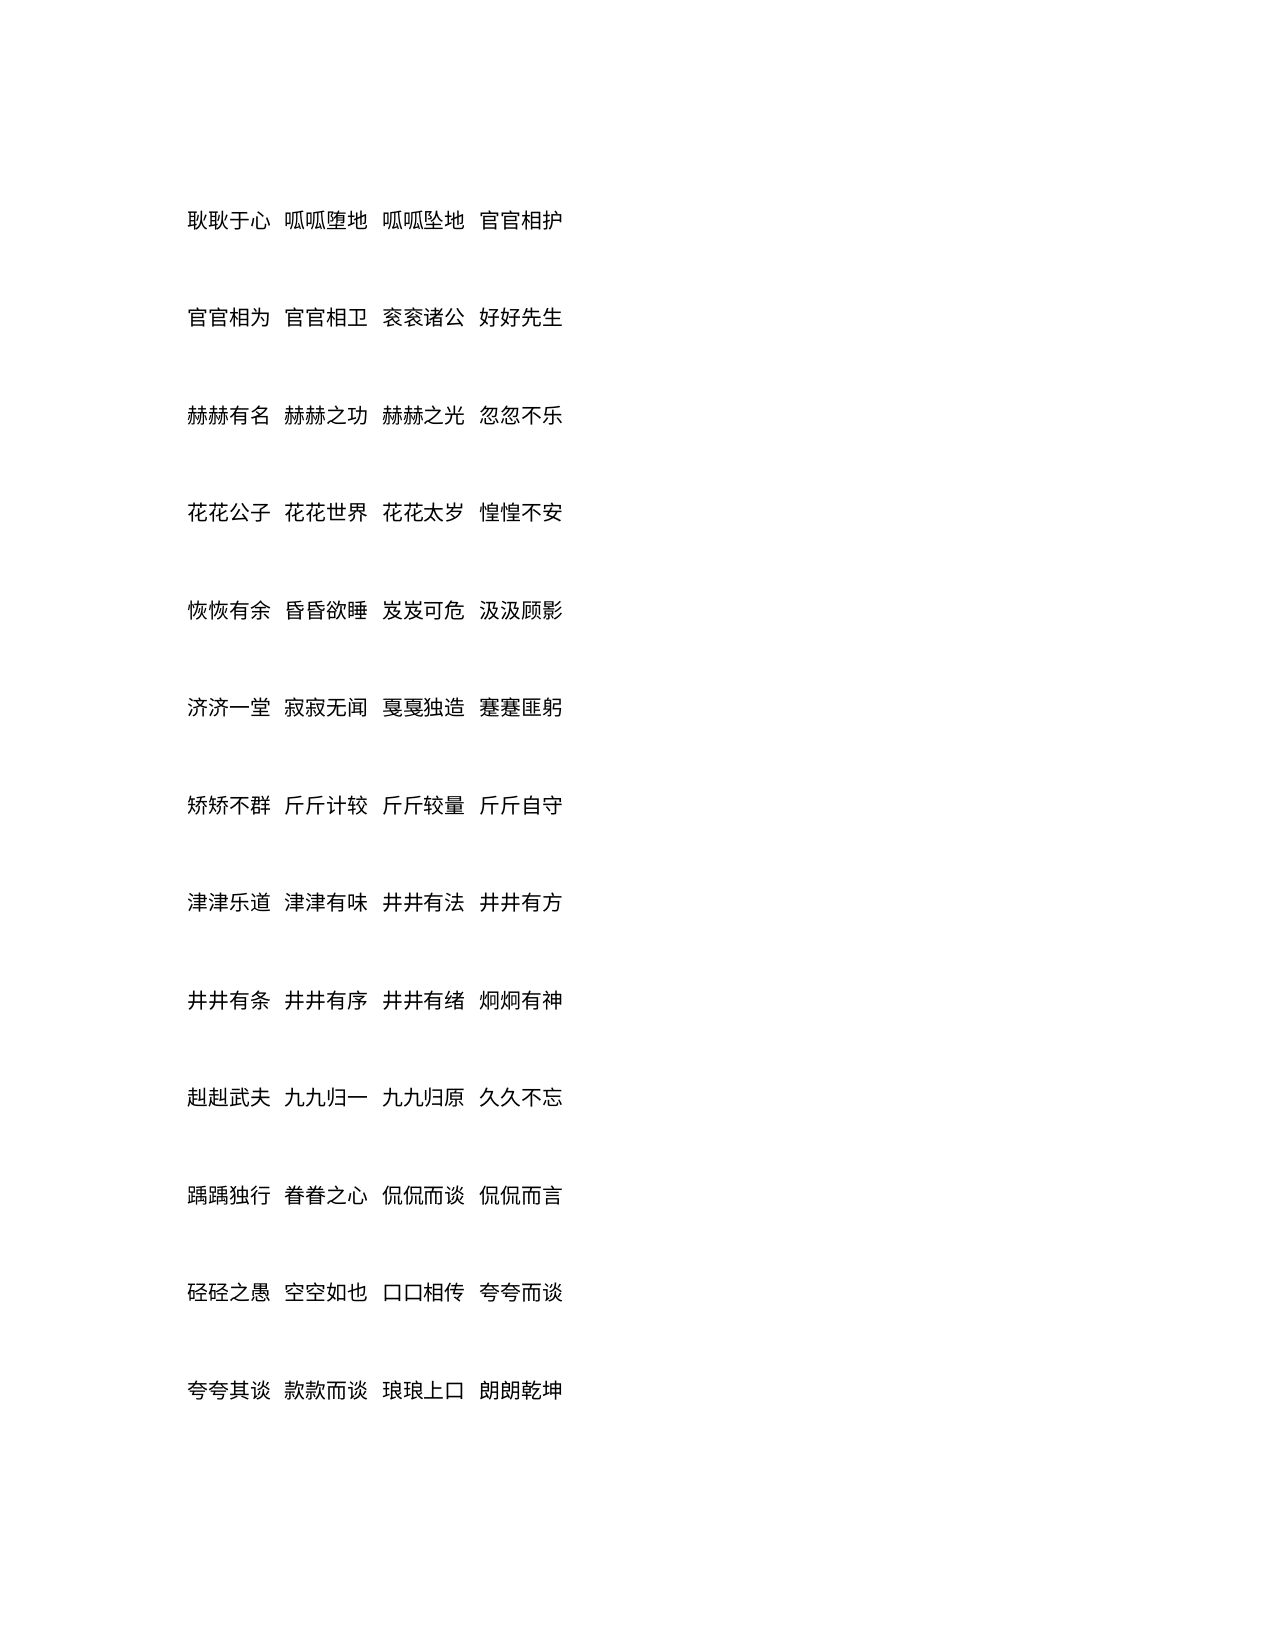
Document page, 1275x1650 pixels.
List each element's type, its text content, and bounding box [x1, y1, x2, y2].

text 井井有条 井井有序 井井有绪 炯炯有神 [187, 971, 1087, 1036]
text 恢恢有余 昏昏欲睡 岌岌可危 汲汲顾影 [187, 581, 1087, 646]
text 赳赳武夫 九九归一 九九归原 久久不忘 [187, 1069, 1087, 1134]
text 夸夸其谈 款款而谈 琅琅上口 朗朗乾坤 [187, 1361, 1087, 1426]
text 官官相为 官官相卫 衮衮诸公 好好先生 [187, 289, 1087, 354]
text 耿耿于心 呱呱堕地 呱呱坠地 官官相护 [187, 191, 1087, 256]
text 硁硁之愚 空空如也 口口相传 夸夸而谈 [187, 1264, 1087, 1329]
text 矫矫不群 斤斤计较 斤斤较量 斤斤自守 [187, 776, 1087, 841]
text 花花公子 花花世界 花花太岁 惶惶不安 [187, 484, 1087, 549]
text 赫赫有名 赫赫之功 赫赫之光 忽忽不乐 [187, 386, 1087, 451]
text 踽踽独行 眷眷之心 侃侃而谈 侃侃而言 [187, 1166, 1087, 1231]
text 津津乐道 津津有味 井井有法 井井有方 [187, 874, 1087, 939]
text 济济一堂 寂寂无闻 戛戛独造 蹇蹇匪躬 [187, 679, 1087, 744]
